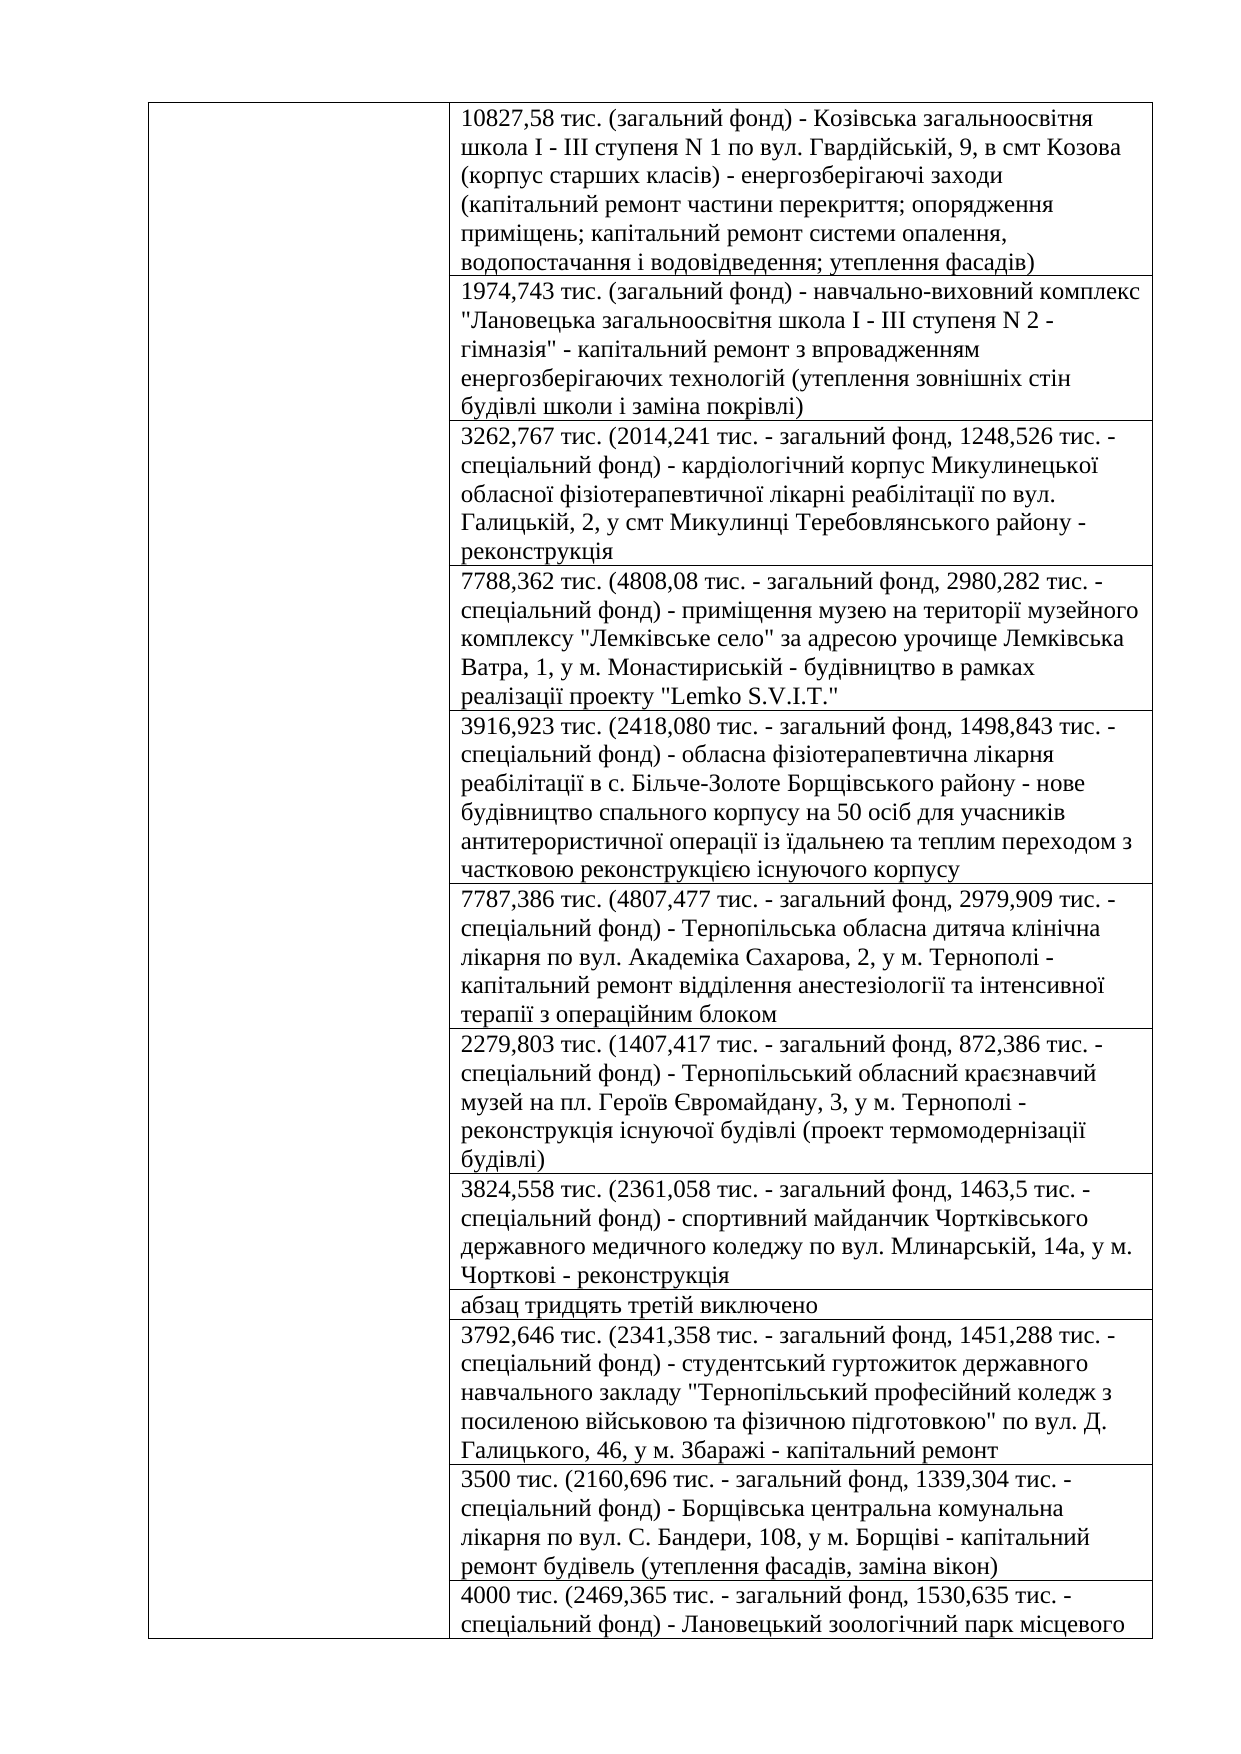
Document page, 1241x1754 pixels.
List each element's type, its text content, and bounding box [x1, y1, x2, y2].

table_cell 7788,362 тис. (4808,08 тис. - загальний фонд, 2980,282 тис. - спеціальний фонд) - приміщення музею на території музейного комплексу "Лемківське село" за адресою урочище Лемківська Ватра, 1, у м. Монастириській - будівництво в рамках реалізації проекту "Lemko S.V.I.T." [450, 566, 1152, 710]
table_cell 2279,803 тис. (1407,417 тис. - загальний фонд, 872,386 тис. - спеціальний фонд) - Тернопільський обласний краєзнавчий музей на пл. Героїв Євромайдану, 3, у м. Тернополі - реконструкція існуючої будівлі (проект термомодернізації будівлі) [450, 1029, 1152, 1173]
table_cell 7787,386 тис. (4807,477 тис. - загальний фонд, 2979,909 тис. - спеціальний фонд) - Тернопільська обласна дитяча клінічна лікарня по вул. Академіка Сахарова, 2, у м. Тернополі - капітальний ремонт відділення анестезіології та інтенсивної терапії з операційним блоком [450, 884, 1152, 1028]
table_cell 3262,767 тис. (2014,241 тис. - загальний фонд, 1248,526 тис. - спеціальний фонд) - кардіологічний корпус Микулинецької обласної фізіотерапевтичної лікарні реабілітації по вул. Галицькій, 2, у смт Микулинці Теребовлянського району - реконструкція [450, 421, 1152, 565]
table_cell 10827,58 тис. (загальний фонд) - Козівська загальноосвітня школа I - III ступеня N 1 по вул. Гвардійській, 9, в смт Козова (корпус старших класів) - енергозберігаючі заходи (капітальний ремонт частини перекриття; опорядження приміщень; капітальний ремонт системи опалення, водопостачання і водовідведення; утеплення фасадів) [450, 103, 1152, 275]
table_cell 3500 тис. (2160,696 тис. - загальний фонд, 1339,304 тис. - спеціальний фонд) - Борщівська центральна комунальна лікарня по вул. С. Бандери, 108, у м. Борщіві - капітальний ремонт будівель (утеплення фасадів, заміна вікон) [450, 1465, 1152, 1579]
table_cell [450, 1581, 1152, 1638]
table_cell 3916,923 тис. (2418,080 тис. - загальний фонд, 1498,843 тис. - спеціальний фонд) - обласна фізіотерапевтична лікарня реабілітації в с. Більче-Золоте Борщівського району - нове будівництво спального корпусу на 50 осіб для учасників антитерористичної операції із їдальнею та теплим переходом з частковою реконструкцією існуючого корпусу [450, 711, 1152, 883]
table_cell 3792,646 тис. (2341,358 тис. - загальний фонд, 1451,288 тис. - спеціальний фонд) - студентський гуртожиток державного навчального закладу "Тернопільський професійний коледж з посиленою військовою та фізичною підготовкою" по вул. Д. Галицького, 46, у м. Збаражі - капітальний ремонт [450, 1320, 1152, 1463]
table_cell абзац тридцять третій виключено [450, 1290, 1152, 1319]
table_cell 3824,558 тис. (2361,058 тис. - загальний фонд, 1463,5 тис. - спеціальний фонд) - спортивний майданчик Чортківського державного медичного коледжу по вул. Млинарській, 14а, у м. Чорткові - реконструкція [450, 1174, 1152, 1289]
table_cell 1974,743 тис. (загальний фонд) - навчально-виховний комплекс "Лановецька загальноосвітня школа I - III ступеня N 2 - гімназія" - капітальний ремонт з впровадженням енергозберігаючих технологій (утеплення зовнішніх стін будівлі школи і заміна покрівлі) [450, 276, 1152, 420]
